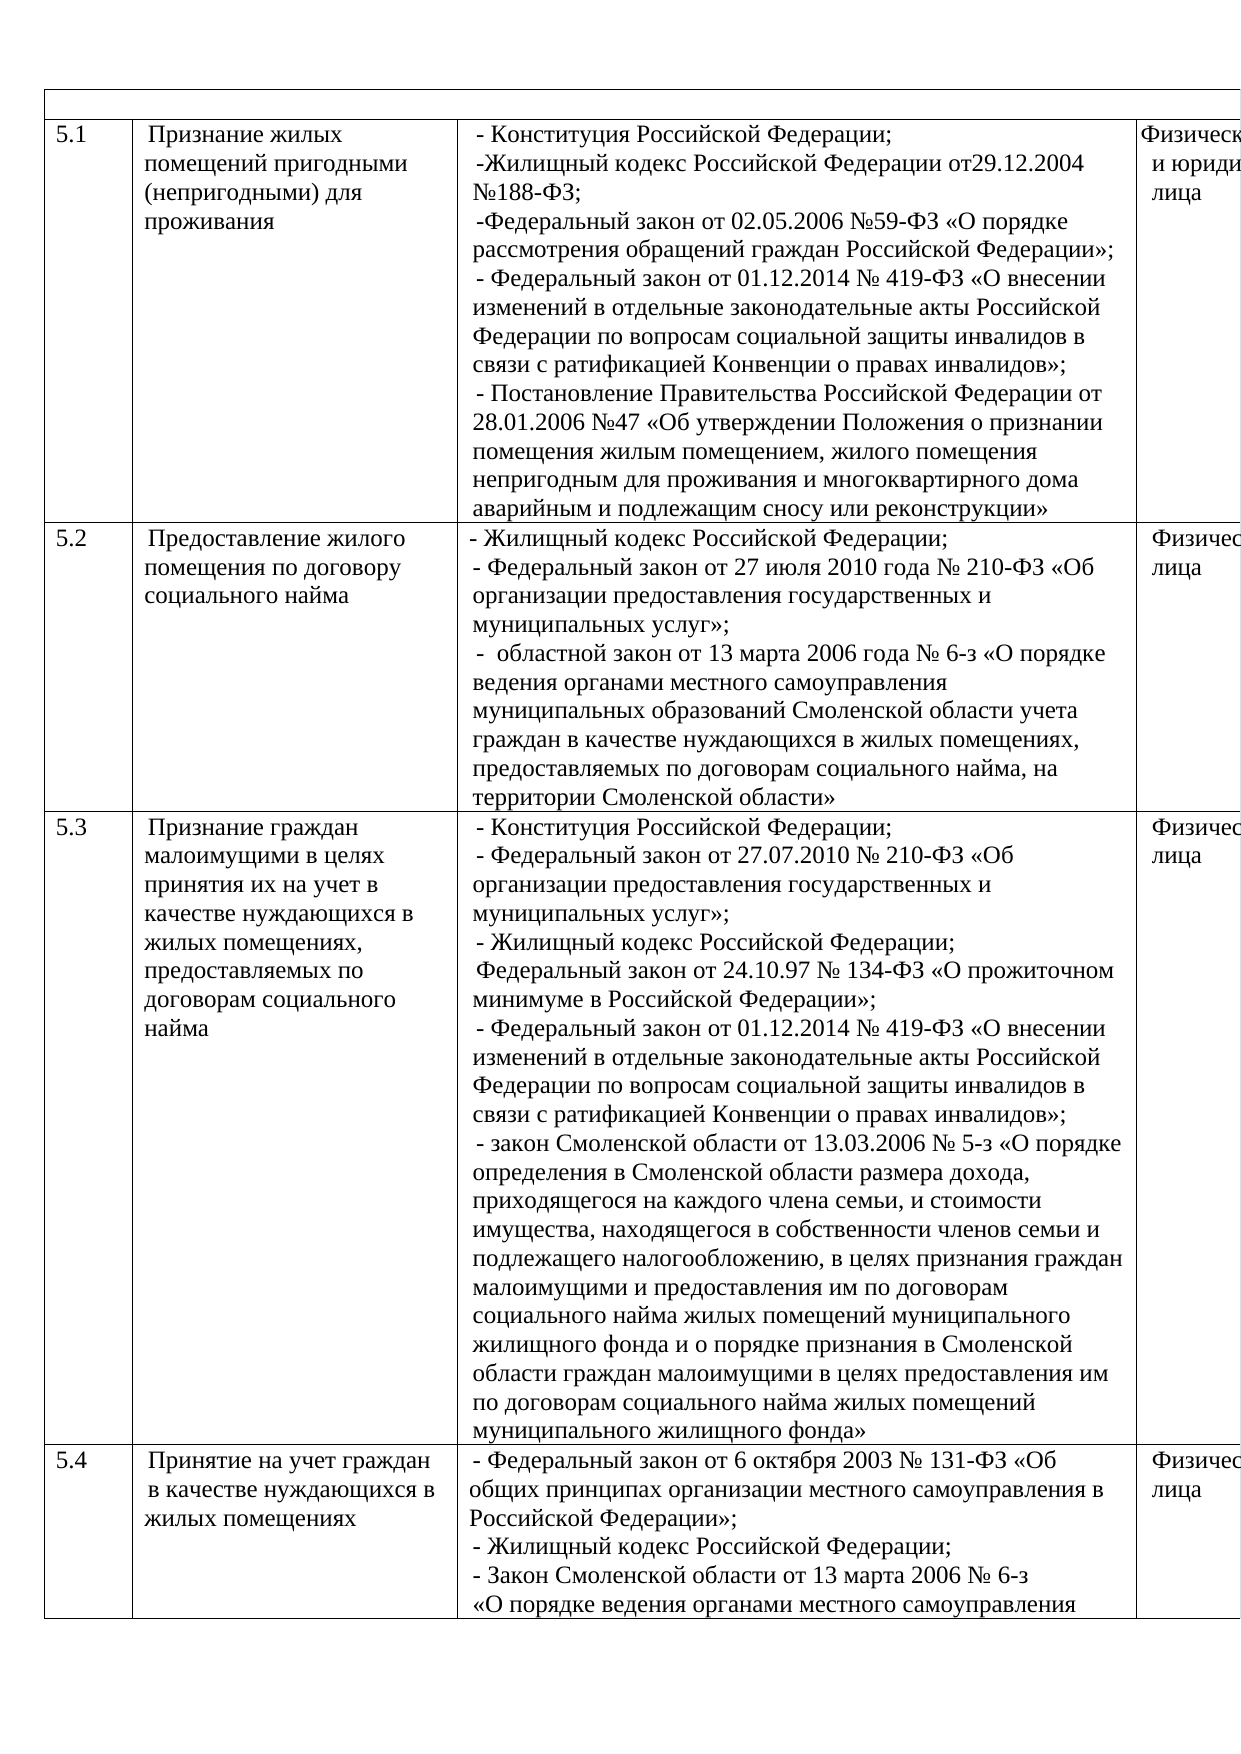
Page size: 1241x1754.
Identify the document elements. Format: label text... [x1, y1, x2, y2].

table_cell - Конституция Российской Федерации; - Федеральный закон от 27.07.2010 № 210-ФЗ «Об организации предоставления государственных и муниципальных услуг»; - Жилищный кодекс Российской Федерации; Федеральный закон от 24.10.97 № 134-ФЗ «О прожиточном минимуме в Российской Федерации»; - Федеральный закон от 01.12.2014 № 419-ФЗ «О внесении изменений в отдельные законодательные акты Российской Федерации по вопросам социальной защиты инвалидов в связи с ратификацией Конвенции о правах инвалидов»; - закон Смоленской области от 13.03.2006 № 5-з «О порядке определения в Смоленской области размера дохода, приходящегося на каждого члена семьи, и стоимости имущества, находящегося в собственности членов семьи и подлежащего налогообложению, в целях признания граждан малоимущими и предоставления им по договорам социального найма жилых помещений муниципального жилищного фонда и о порядке признания в Смоленской области граждан малоимущими в целях предоставления им по договорам социального найма жилых помещений муниципального жилищного фонда» [458, 812, 1136, 1444]
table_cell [133, 1445, 457, 1618]
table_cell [458, 1445, 1136, 1618]
table_cell Предоставление жилого помещения по договору социального найма [133, 523, 457, 811]
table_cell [45, 90, 1240, 118]
table_cell Физические лица [1137, 812, 1240, 1444]
table_cell 5.1 [45, 120, 132, 522]
table_cell 5.4 [45, 1445, 132, 1618]
table_cell 5.3 [45, 812, 132, 1444]
table_cell Физические и юридические лица [1137, 120, 1240, 522]
table_cell Признание жилых помещений пригодными (непригодными) для проживания [133, 120, 457, 522]
table_cell 5.2 [45, 523, 132, 811]
table_cell Признание граждан малоимущими в целях принятия их на учет в качестве нуждающихся в жилых помещениях, предоставляемых по договорам социального найма [133, 812, 457, 1444]
table_cell Физические лица [1137, 1445, 1240, 1618]
table_cell - Конституция Российской Федерации; -Жилищный кодекс Российской Федерации от29.12.2004 №188-ФЗ; -Федеральный закон от 02.05.2006 №59-ФЗ «О порядке рассмотрения обращений граждан Российской Федерации»; - Федеральный закон от 01.12.2014 № 419-ФЗ «О внесении изменений в отдельные законодательные акты Российской Федерации по вопросам социальной защиты инвалидов в связи с ратификацией Конвенции о правах инвалидов»; - Постановление Правительства Российской Федерации от 28.01.2006 №47 «Об утверждении Положения о признании помещения жилым помещением, жилого помещения непригодным для проживания и многоквартирного дома аварийным и подлежащим сносу или реконструкции» [458, 120, 1136, 522]
table_cell - Жилищный кодекс Российской Федерации; - Федеральный закон от 27 июля 2010 года № 210-ФЗ «Об организации предоставления государственных и муниципальных услуг»; - областной закон от 13 марта 2006 года № 6-з «О порядке ведения органами местного самоуправления муниципальных образований Смоленской области учета граждан в качестве нуждающихся в жилых помещениях, предоставляемых по договорам социального найма, на территории Смоленской области» [458, 523, 1136, 811]
table_cell Физические лица [1137, 523, 1240, 811]
